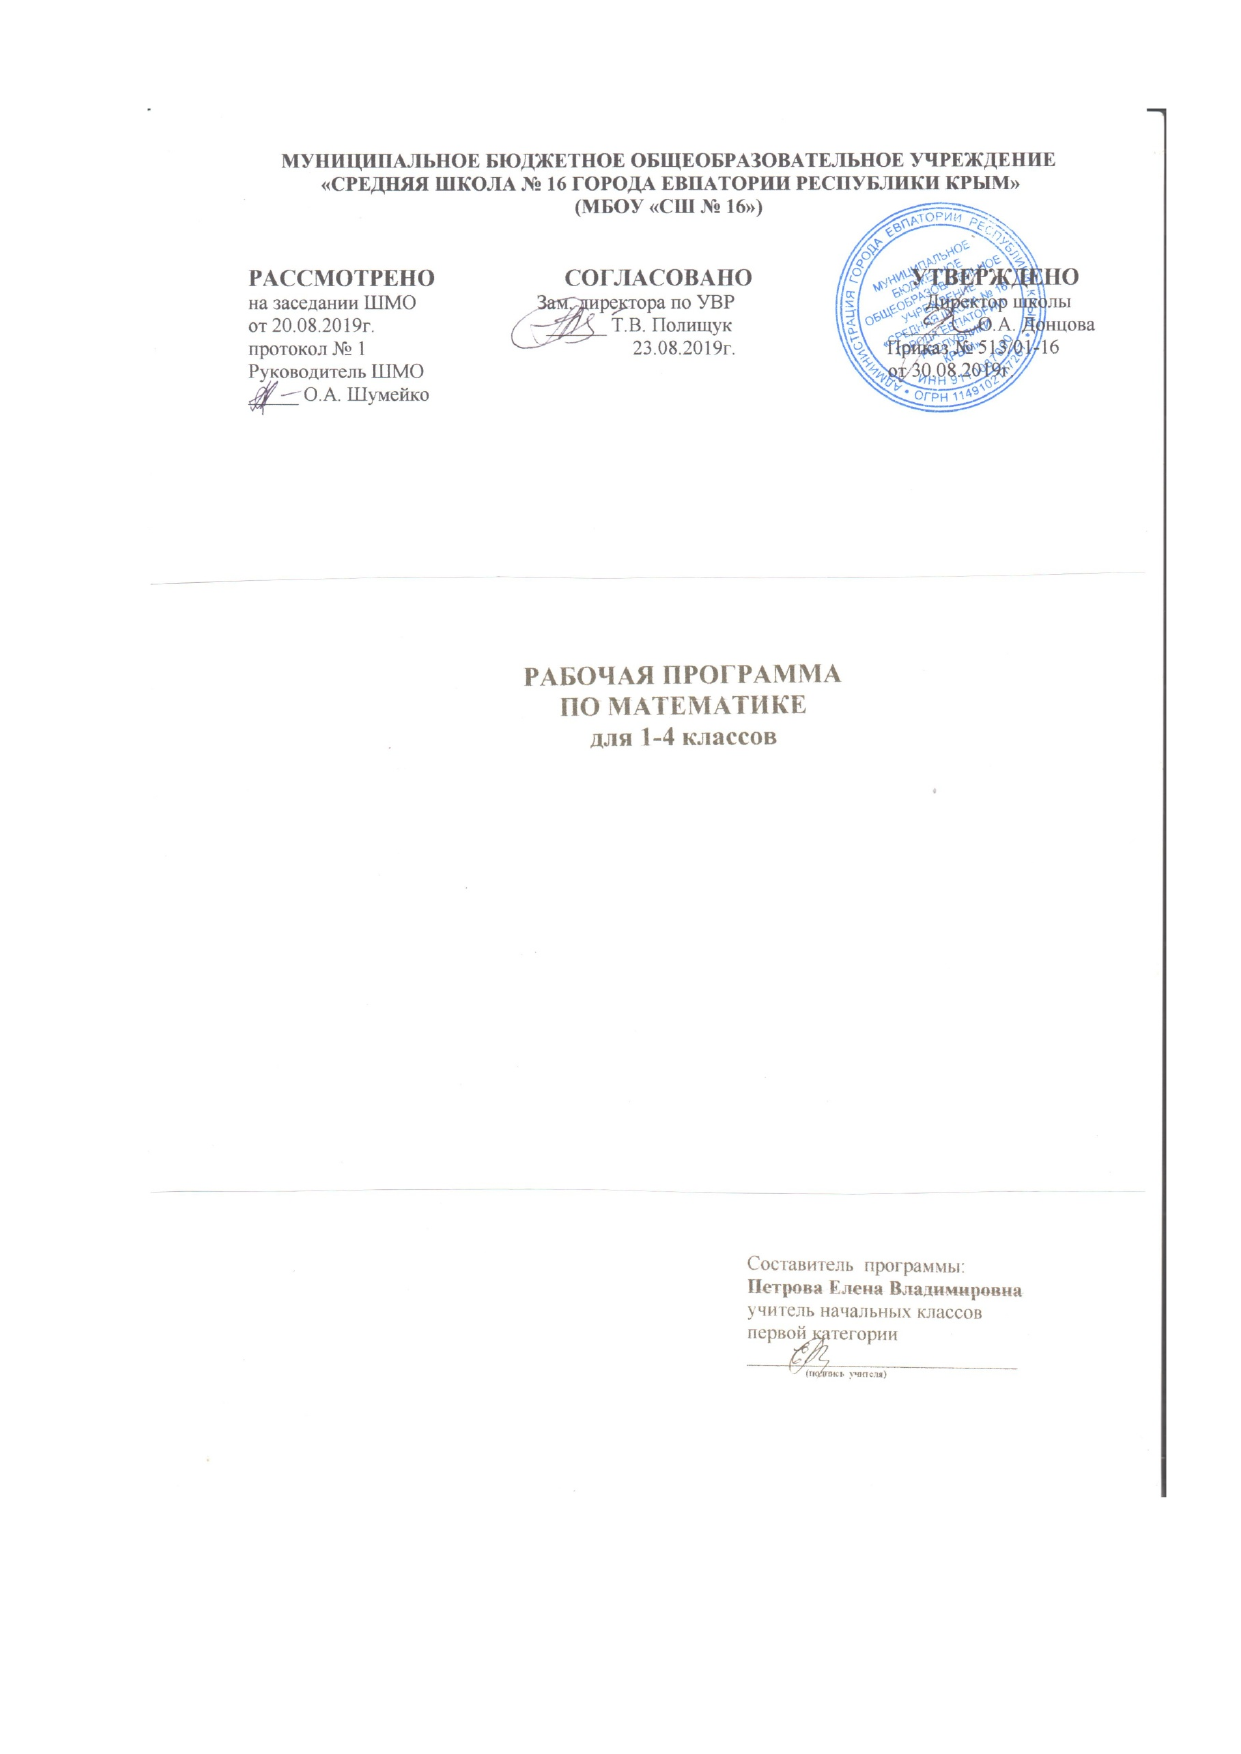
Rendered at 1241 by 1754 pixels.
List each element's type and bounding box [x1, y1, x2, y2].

picture [147, 101, 1167, 1504]
